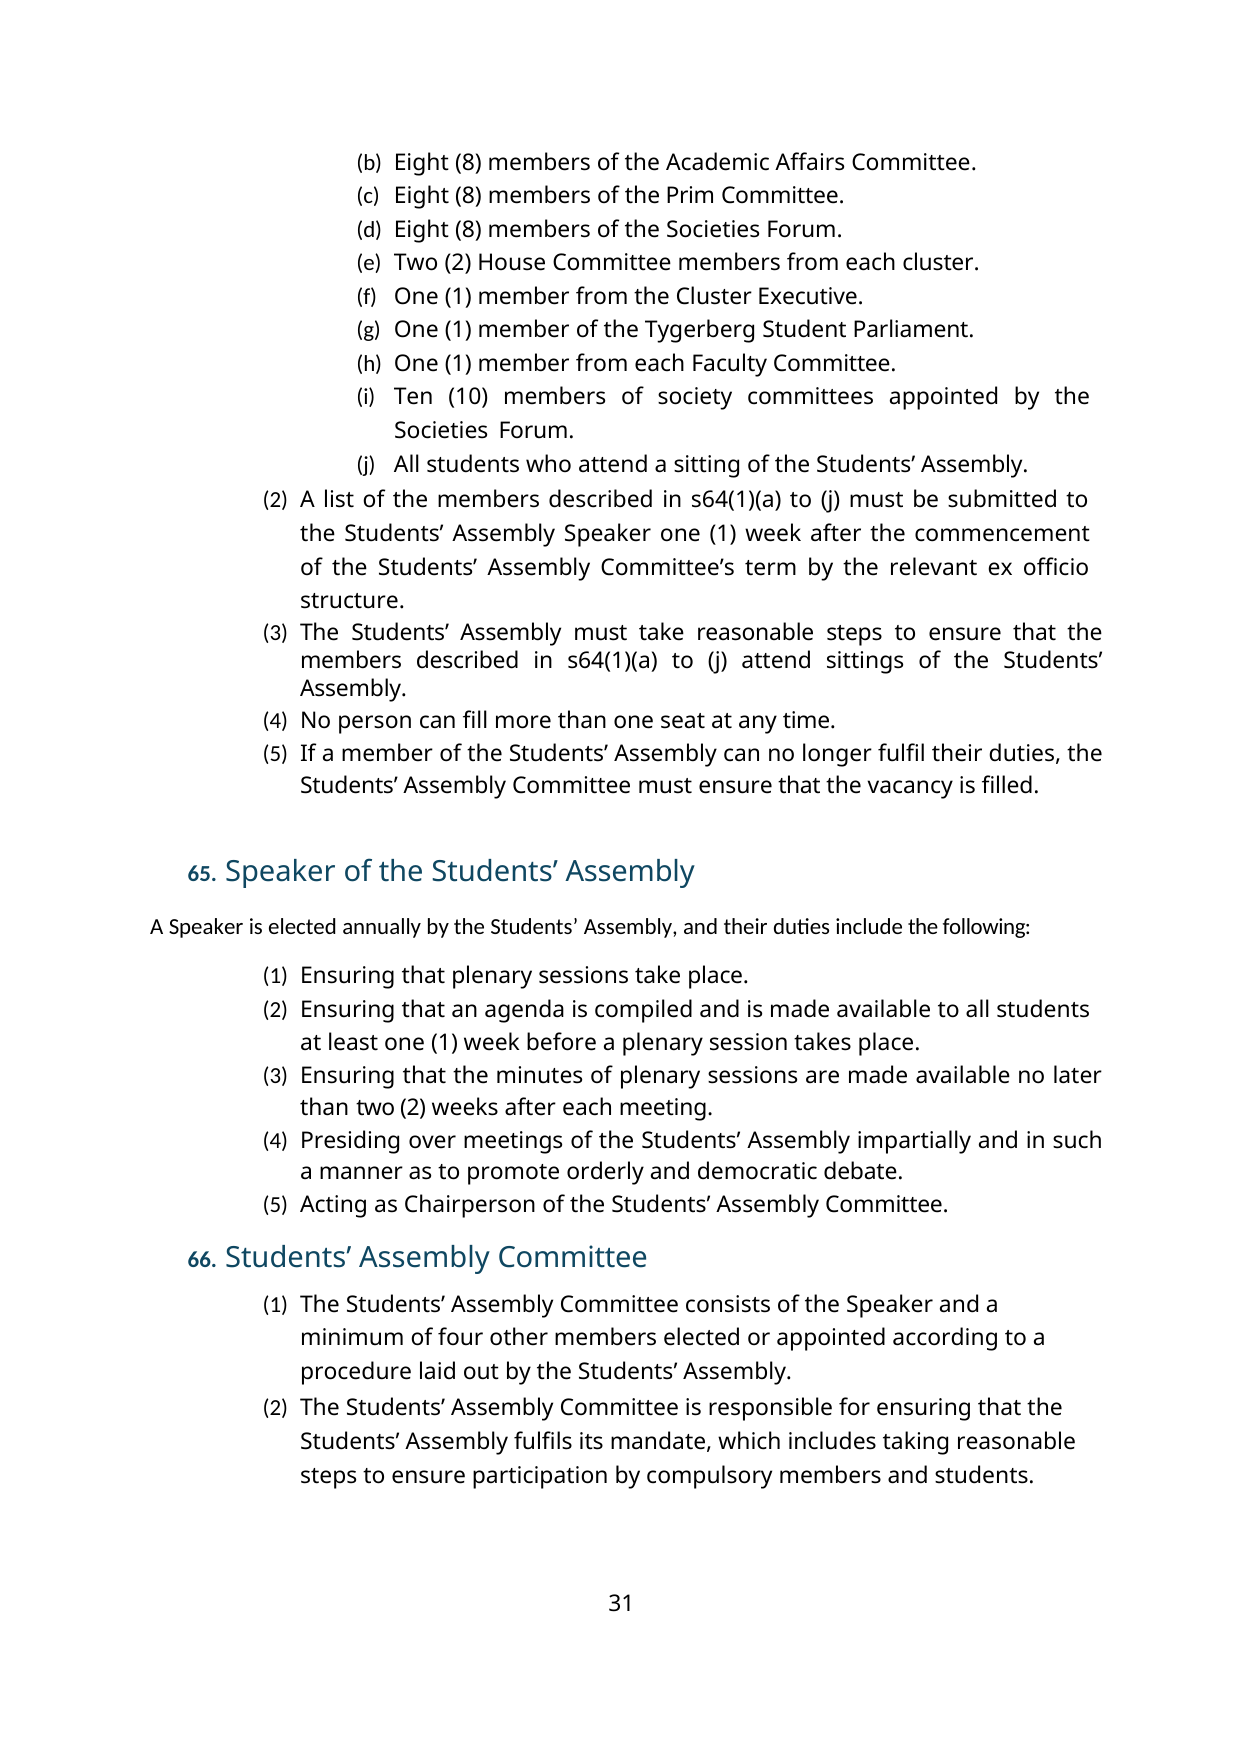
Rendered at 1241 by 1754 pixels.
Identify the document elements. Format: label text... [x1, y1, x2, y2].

list The Students’ Assembly Committee consists of the Speaker and a minimum of four other members elected or appointed according to a procedure laid out by the Students’ Assembly. [262, 1287, 1103, 1386]
subtitle Speaker of the Students’ Assembly [187, 850, 1103, 890]
list Acting as Chairperson of the Students’ Assembly Committee. [262, 1188, 1103, 1220]
list Eight (8) members of the Prim Committee. [356, 179, 1103, 211]
list One (1) member from each Faculty Committee. [356, 346, 1103, 378]
list Ensuring that an agenda is compiled and is made available to all students at least one (1) week before a plenary session takes place. [262, 993, 1090, 1057]
list Two (2) House Committee members from each cluster. [356, 246, 1103, 277]
list A list of the members described in s64(1)(a) to (j) must be submitted to the Students’ Assembly Speaker one (1) week after the commencement of the Students’ Assembly Committee’s term by the relevant ex officio structure. [262, 483, 1091, 616]
list If a member of the Students’ Assembly can no longer fulfil their duties, the Students’ Assembly Committee must ensure that the vacancy is filled. [262, 737, 1103, 800]
list Ensuring that the minutes of plenary sessions are made available no later than two (2) weeks after each meeting. [262, 1059, 1103, 1122]
subtitle Students’ Assembly Committee [187, 1236, 1103, 1276]
list Ensuring that plenary sessions take place. [262, 959, 1103, 990]
list No person can fill more than one seat at any time. [262, 704, 1103, 735]
list Eight (8) members of the Academic Affairs Committee. [356, 146, 1103, 177]
list One (1) member of the Tygerberg Student Parliament. [356, 313, 1103, 344]
list The Students’ Assembly must take reasonable steps to ensure that the members described in s64(1)(a) to (j) attend sittings of the Students’ Assembly. [262, 618, 1103, 702]
list Presiding over meetings of the Students’ Assembly impartially and in such a manner as to promote orderly and democratic debate. [262, 1124, 1103, 1186]
list Ten (10) members of society committees appointed by the Societies Forum. [356, 380, 1090, 445]
list The Students’ Assembly Committee is responsible for ensuring that the Students’ Assembly fulfils its mandate, which includes taking reasonable steps to ensure participation by compulsory members and students. [262, 1391, 1103, 1490]
text A Speaker is elected annually by the Students’ Assembly, and their duties include the following: [150, 912, 1103, 940]
list All students who attend a sitting of the Students’ Assembly. [356, 448, 1103, 479]
list One (1) member from the Cluster Executive. [356, 280, 1103, 311]
list Eight (8) members of the Societies Forum. [356, 213, 1103, 244]
